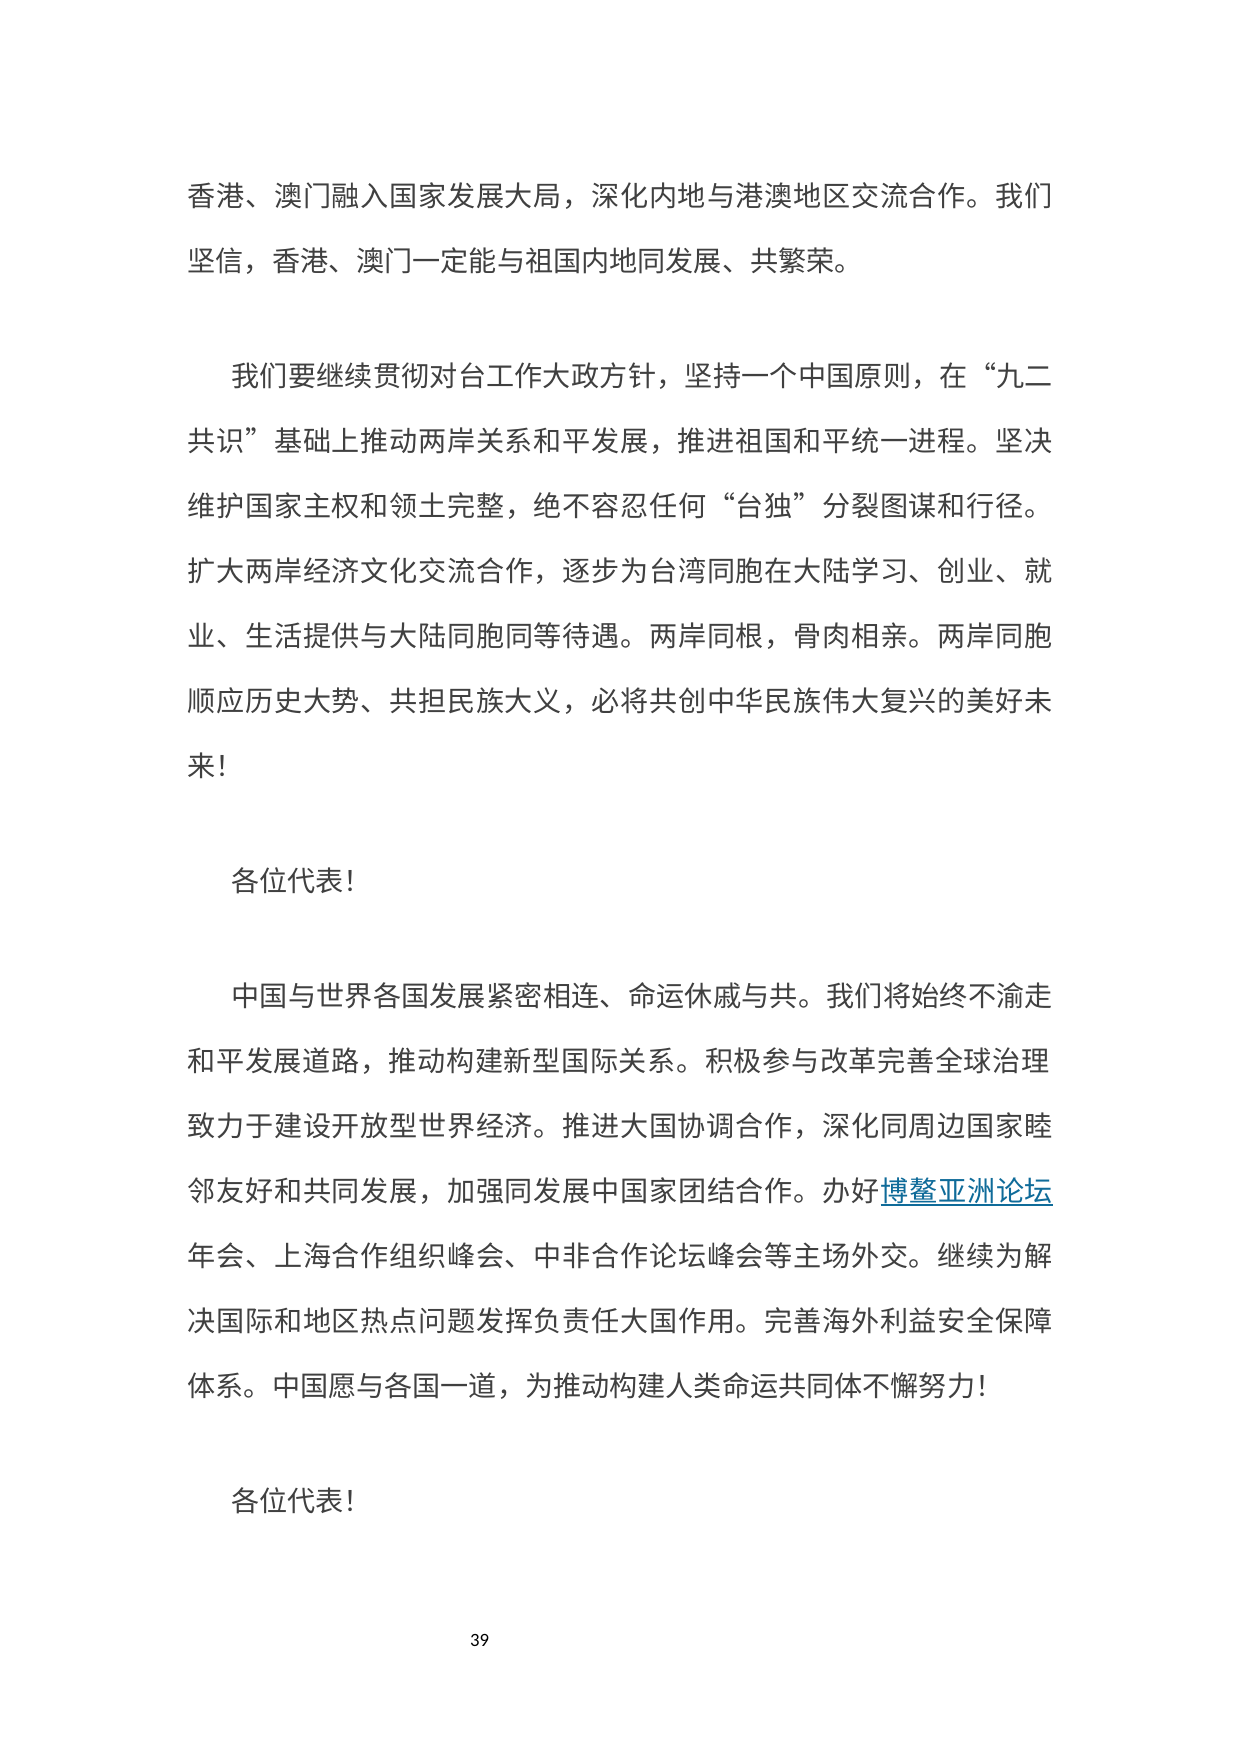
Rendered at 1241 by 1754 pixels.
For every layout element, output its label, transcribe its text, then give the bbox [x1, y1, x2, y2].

text 中国与世界各国发展紧密相连、命运休戚与共。我们将始终不渝走和平发展道路，推动构建新型国际关系。积极参与改革完善全球治理，致力于建设开放型世界经济。推进大国协调合作，深化同周边国家睦邻友好和共同发展，加强同发展中国家团结合作。办好博鳌亚洲论坛年会、上海合作组织峰会、中非合作论坛峰会等主场外交。继续为解决国际和地区热点问题发挥负责任大国作用。完善海外利益安全保障体系。中国愿与各国一道，为推动构建人类命运共同体不懈努力！ [187, 962, 1053, 1417]
text 我们要继续贯彻对台工作大政方针，坚持一个中国原则，在“九二共识”基础上推动两岸关系和平发展，推进祖国和平统一进程。坚决维护国家主权和领土完整，绝不容忍任何“台独”分裂图谋和行径。扩大两岸经济文化交流合作，逐步为台湾同胞在大陆学习、创业、就业、生活提供与大陆同胞同等待遇。两岸同根，骨肉相亲。两岸同胞顺应历史大势、共担民族大义，必将共创中华民族伟大复兴的美好未来！ [187, 342, 1053, 797]
text 各位代表！ [187, 1467, 1053, 1532]
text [187, 162, 1053, 292]
text 各位代表！ [187, 847, 1053, 912]
